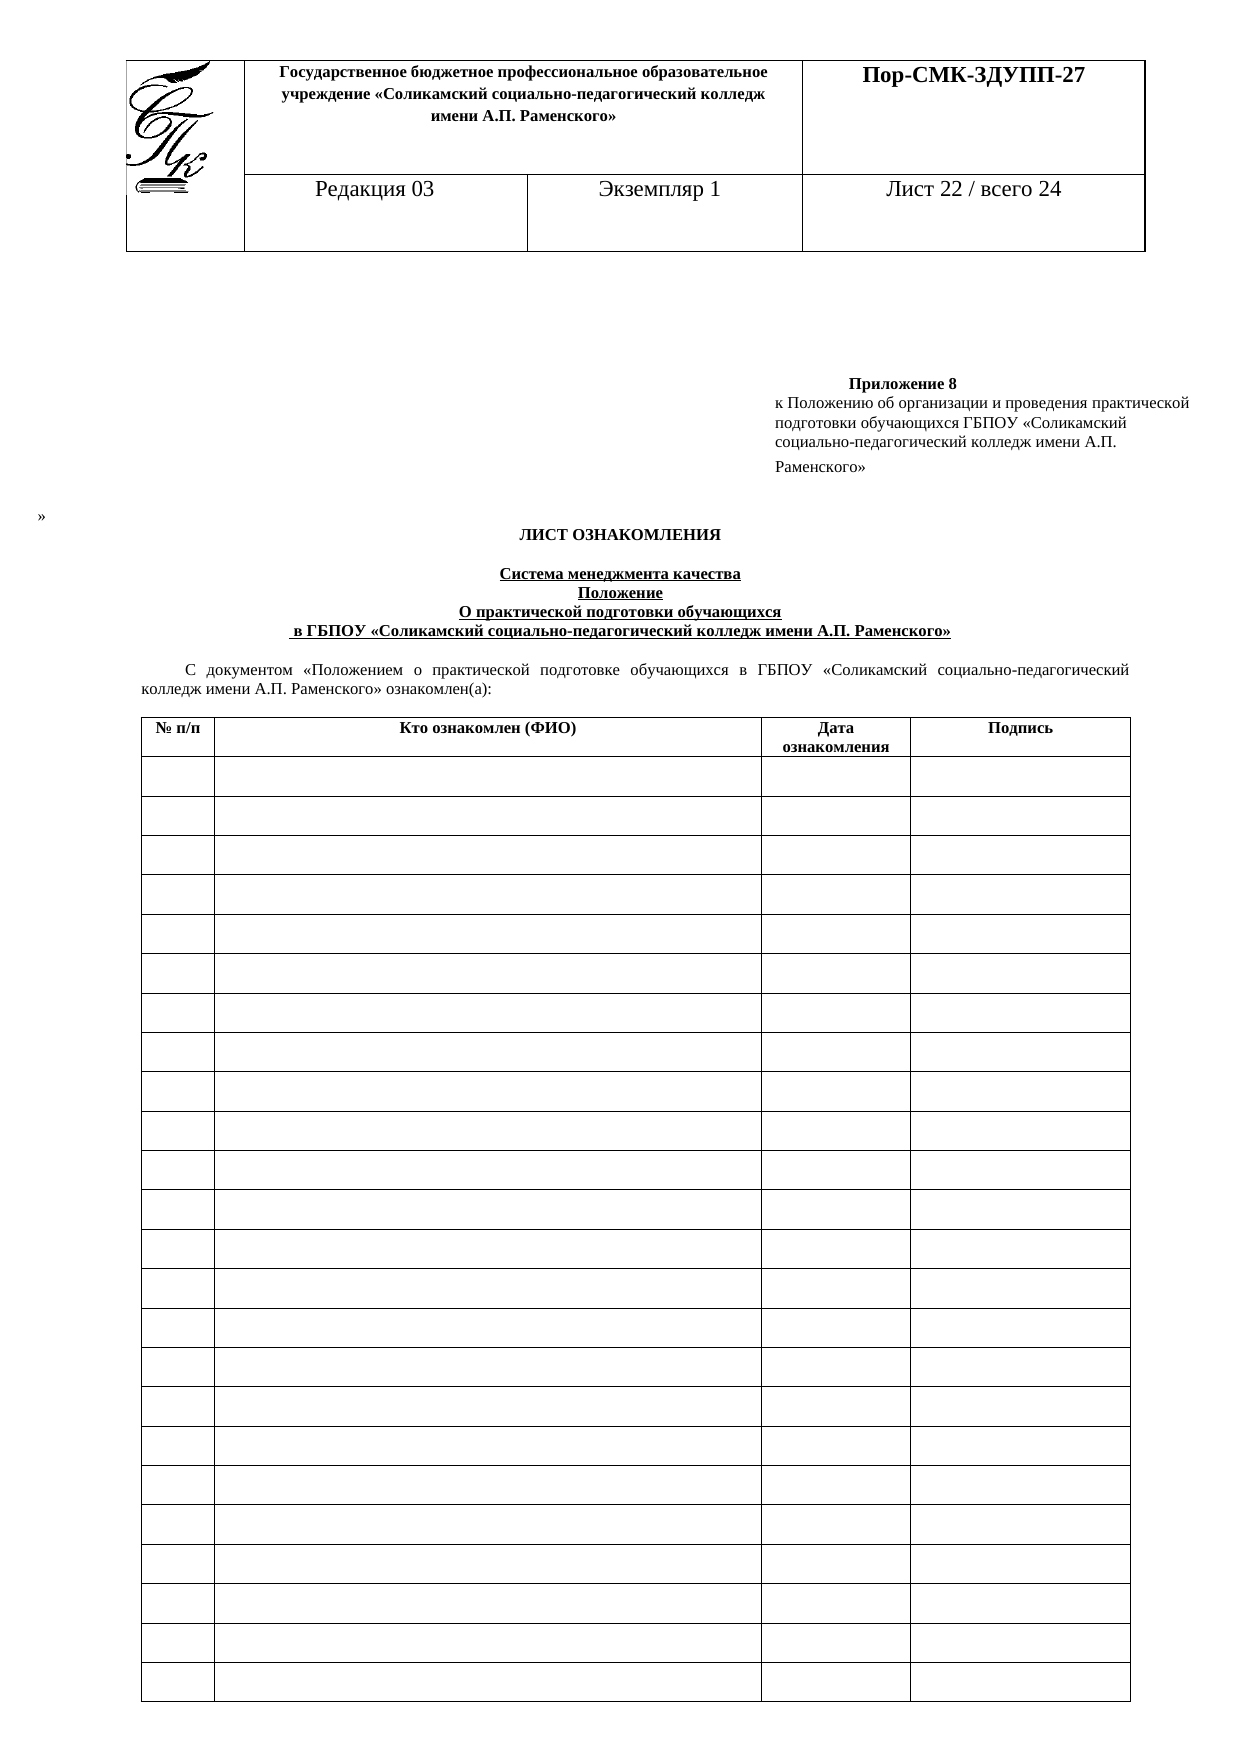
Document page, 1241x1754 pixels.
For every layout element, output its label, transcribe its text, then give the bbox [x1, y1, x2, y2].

table_cell [911, 1505, 1130, 1544]
table_cell [142, 1072, 214, 1111]
table_header Подпись [911, 718, 1130, 756]
table_cell [911, 1584, 1130, 1622]
table_cell [142, 757, 214, 796]
table_cell [142, 1309, 214, 1347]
table_cell [215, 1309, 761, 1347]
table_cell [911, 836, 1130, 874]
table_cell [911, 1151, 1130, 1189]
table_cell [762, 994, 910, 1032]
table_cell [762, 1663, 910, 1701]
table_cell [142, 1387, 214, 1426]
table_cell [142, 1348, 214, 1386]
text О практической подготовки обучающихся [37, 602, 1203, 621]
table_cell [911, 1112, 1130, 1150]
table_cell [142, 994, 214, 1032]
table_cell [762, 1151, 910, 1189]
table_cell [215, 1112, 761, 1150]
text к Положению об организации и проведения практической подготовки обучающихся ГБПОУ «Соликамский социально-педагогический колледж имени А.П. Раменского» [775, 393, 1203, 477]
table_cell [142, 1269, 214, 1307]
table_cell [142, 1584, 214, 1622]
table_cell [142, 1151, 214, 1189]
table_cell [215, 1505, 761, 1544]
text » [37, 506, 1203, 525]
table_cell [215, 915, 761, 953]
picture [126, 61, 219, 195]
table_cell [762, 836, 910, 874]
table_cell [142, 1230, 214, 1268]
table_cell [762, 1112, 910, 1150]
table_cell [911, 994, 1130, 1032]
table_cell [142, 1624, 214, 1662]
text Положение [37, 583, 1203, 602]
table_cell [215, 836, 761, 874]
table_cell [762, 1348, 910, 1386]
table_cell [215, 1230, 761, 1268]
table_cell [215, 1663, 761, 1701]
table_cell [142, 915, 214, 953]
table_cell [911, 1190, 1130, 1229]
table_cell [215, 797, 761, 835]
table_cell [215, 954, 761, 992]
text С документом «Положением о практической подготовке обучающихся в ГБПОУ «Соликамский социально-педагогический колледж имени А.П. Раменского» ознакомлен(а): [37, 659, 1131, 698]
text Приложение 8 [775, 374, 1203, 393]
table_cell [911, 757, 1130, 796]
table_cell [762, 1624, 910, 1662]
table_cell [762, 1466, 910, 1504]
table_cell [911, 1072, 1130, 1111]
table_cell [762, 1230, 910, 1268]
table_cell [911, 797, 1130, 835]
table_cell [215, 1545, 761, 1583]
table_cell [142, 875, 214, 914]
table_cell [215, 1348, 761, 1386]
table_cell [911, 915, 1130, 953]
table_cell [142, 1545, 214, 1583]
table_cell [215, 1269, 761, 1307]
table_cell [911, 1269, 1130, 1307]
table_cell [215, 1033, 761, 1071]
table_cell [762, 1427, 910, 1465]
text Система менеджмента качества [37, 563, 1203, 583]
table_cell [142, 836, 214, 874]
table_cell [215, 1190, 761, 1229]
table_cell [215, 1584, 761, 1622]
table_cell [142, 1663, 214, 1701]
table_header Кто ознакомлен (ФИО) [215, 718, 761, 756]
table_cell [142, 1033, 214, 1071]
table_cell [762, 875, 910, 914]
table_cell [911, 1624, 1130, 1662]
table_cell [762, 915, 910, 953]
table_cell [911, 954, 1130, 992]
table_cell [762, 1387, 910, 1426]
table_header Дата ознакомления [762, 718, 910, 756]
table_cell [142, 1112, 214, 1150]
table_cell [142, 1190, 214, 1229]
table_cell [762, 1269, 910, 1307]
table_cell [762, 1309, 910, 1347]
table_cell [215, 757, 761, 796]
table_cell [215, 1151, 761, 1189]
table_cell [762, 1505, 910, 1544]
table_cell [911, 1230, 1130, 1268]
table_cell [762, 797, 910, 835]
table_cell [215, 1072, 761, 1111]
table_cell [142, 1427, 214, 1465]
table_cell [762, 1584, 910, 1622]
table_cell [762, 757, 910, 796]
table_cell [911, 1309, 1130, 1347]
table_cell [762, 1033, 910, 1071]
table_cell [142, 1466, 214, 1504]
table_cell [142, 954, 214, 992]
table_cell [215, 875, 761, 914]
table_cell [762, 1545, 910, 1583]
table_cell [762, 1072, 910, 1111]
table_cell [911, 875, 1130, 914]
table_cell [215, 994, 761, 1032]
table_cell [215, 1466, 761, 1504]
table_cell [215, 1427, 761, 1465]
table_cell [142, 1505, 214, 1544]
table_cell [911, 1387, 1130, 1426]
table_cell [911, 1348, 1130, 1386]
table_cell [911, 1663, 1130, 1701]
table_cell [762, 1190, 910, 1229]
text в ГБПОУ «Соликамский социально-педагогический колледж имени А.П. Раменского» [37, 621, 1203, 640]
table_header № п/п [142, 718, 214, 756]
table_cell [911, 1545, 1130, 1583]
table_cell [215, 1387, 761, 1426]
table_cell [142, 797, 214, 835]
table_cell [911, 1033, 1130, 1071]
table_cell [762, 954, 910, 992]
text ЛИСТ ОЗНАКОМЛЕНИЯ [37, 525, 1203, 544]
table_cell [911, 1427, 1130, 1465]
table_cell [215, 1624, 761, 1662]
table_cell [911, 1466, 1130, 1504]
